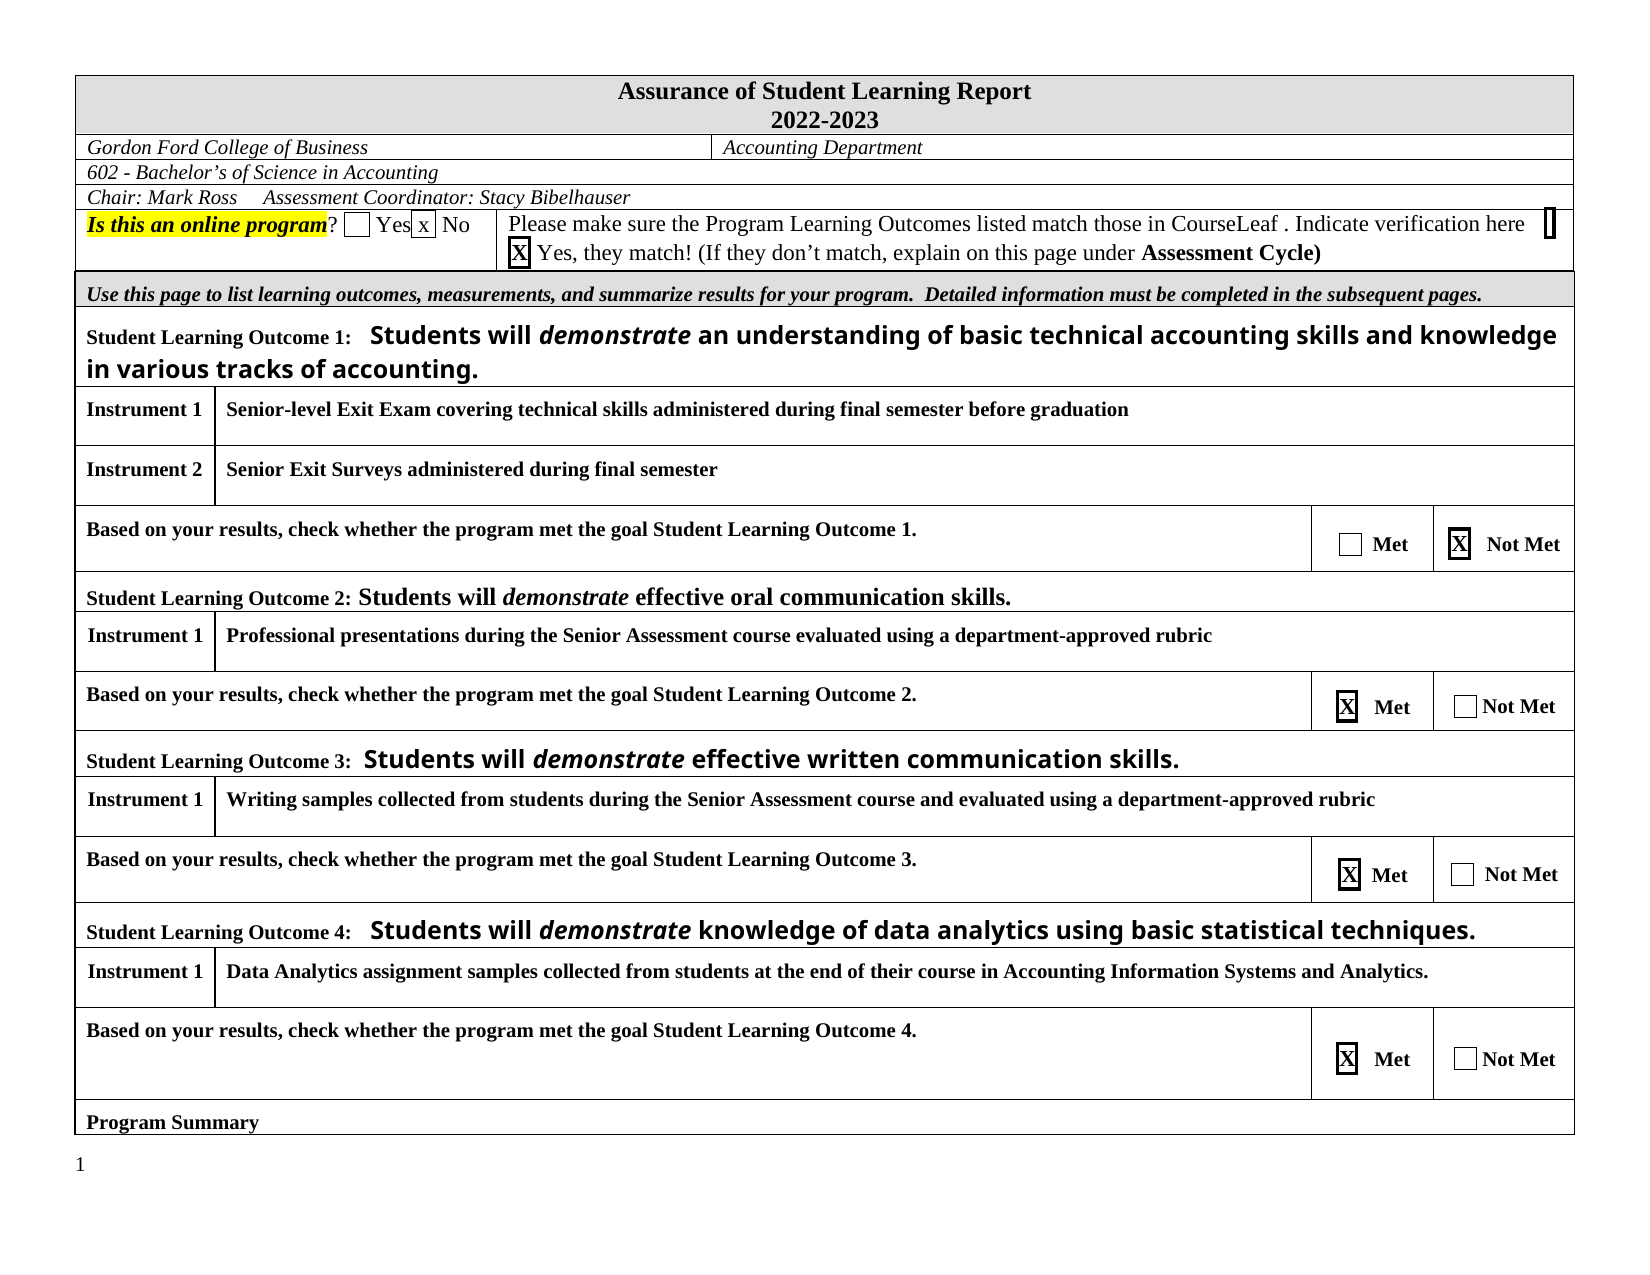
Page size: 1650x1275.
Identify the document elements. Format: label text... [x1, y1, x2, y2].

table_cell X Met [1312, 1008, 1433, 1099]
table_cell X Not Met [1434, 506, 1574, 571]
table_cell Not Met [1434, 1008, 1574, 1099]
table_cell Student Learning Outcome 2: Students will demonstrate effective oral communication skills. [76, 572, 1574, 611]
table_cell Data Analytics assignment samples collected from students at the end of their course in Accounting Information Systems and Analytics. [216, 948, 1574, 1007]
table_cell X Met [1312, 837, 1433, 902]
table_cell Gordon Ford College of Business [76, 135, 711, 159]
table_cell X Met [1312, 672, 1433, 730]
table_cell Instrument 1 [76, 777, 214, 836]
table_cell Is this an online program? Yes x No [76, 210, 496, 270]
table_cell Student Learning Outcome 1: Students will demonstrate an understanding of basic technical accounting skills and knowledge in various tracks of accounting. [76, 307, 1574, 386]
table_cell Met [1312, 506, 1433, 571]
table_cell Student Learning Outcome 3: Students will demonstrate effective written communication skills. [76, 731, 1574, 776]
table_cell Professional presentations during the Senior Assessment course evaluated using a department-approved rubric [216, 612, 1574, 671]
table_cell Instrument 1 [76, 387, 214, 445]
table_header Assurance of Student Learning Report 2022-2023 [76, 76, 1573, 133]
table_cell Not Met [1434, 837, 1574, 902]
table_cell Instrument 1 [76, 948, 214, 1007]
table_cell Based on your results, check whether the program met the goal Student Learning Outcome 3. [76, 837, 1311, 902]
table_cell Senior-level Exit Exam covering technical skills administered during final semester before graduation [216, 387, 1574, 445]
table_cell Based on your results, check whether the program met the goal Student Learning Outcome 2. [76, 672, 1311, 730]
table_cell Based on your results, check whether the program met the goal Student Learning Outcome 1. [76, 506, 1311, 571]
table_cell Accounting Department [712, 135, 1573, 159]
table_cell Student Learning Outcome 4: Students will demonstrate knowledge of data analytics using basic statistical techniques. [76, 903, 1574, 947]
table_cell 602 - Bachelor’s of Science in Accounting [76, 160, 1573, 184]
table_cell Chair: Mark Ross Assessment Coordinator: Stacy Bibelhauser [76, 185, 1573, 209]
table_cell Instrument 1 [76, 612, 214, 671]
table_cell Not Met [1434, 672, 1574, 730]
table_cell Based on your results, check whether the program met the goal Student Learning Outcome 4. [76, 1008, 1311, 1099]
table_cell Instrument 2 [76, 446, 214, 505]
table_cell Please make sure the Program Learning Outcomes listed match those in CourseLeaf . Indicate verification here X Yes, they match! (If they don’t match, explain on this page under Assessment Cycle) [497, 210, 1573, 270]
table_header Use this page to list learning outcomes, measurements, and summarize results for your program. Detailed information must be completed in the subsequent pages. [76, 272, 1574, 306]
table_cell Senior Exit Surveys administered during final semester [216, 446, 1574, 505]
table_cell Writing samples collected from students during the Senior Assessment course and evaluated using a department-approved rubric [216, 777, 1574, 836]
table_cell Program Summary [76, 1100, 1574, 1134]
